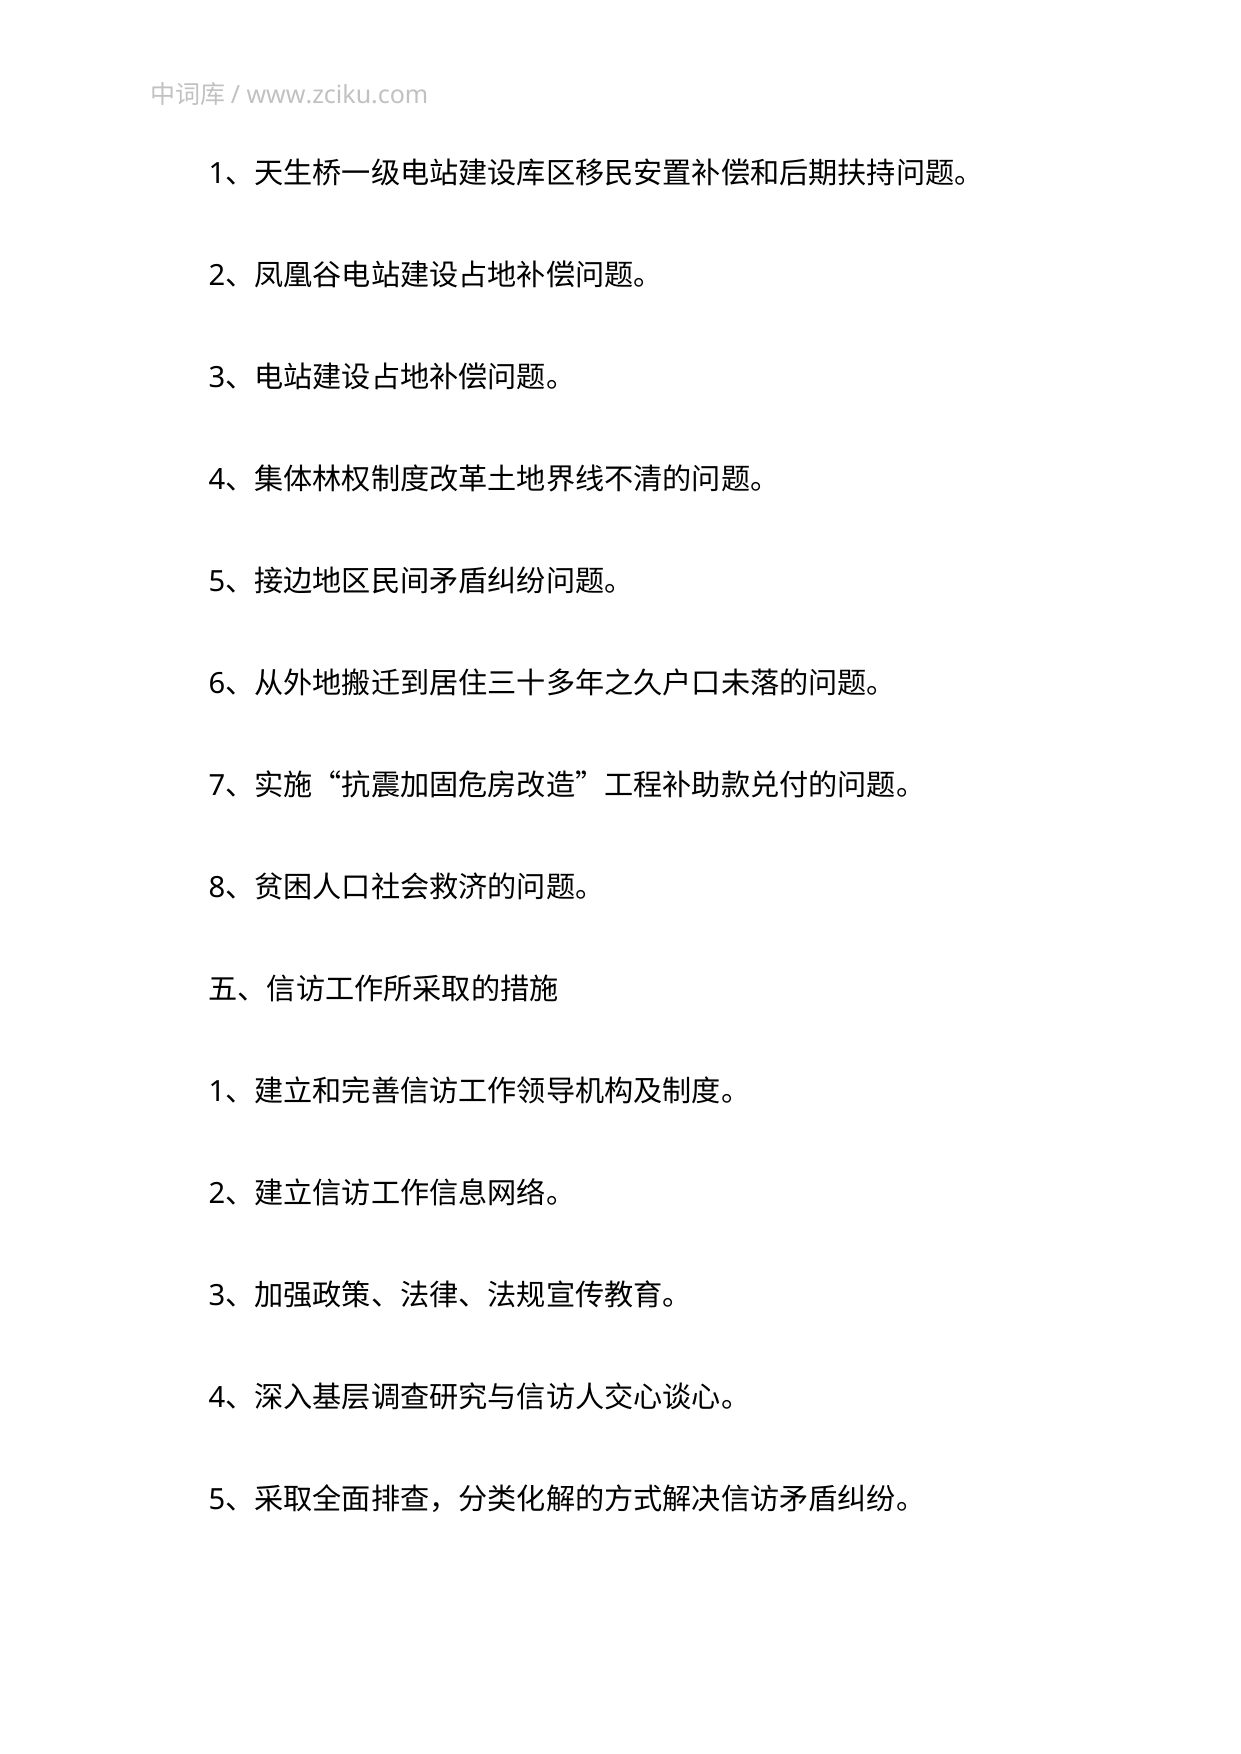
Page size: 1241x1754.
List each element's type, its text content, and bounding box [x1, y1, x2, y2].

text 6、从外地搬迁到居住三十多年之久户口未落的问题。 [150, 660, 1090, 702]
text 2、建立信访工作信息网络。 [150, 1169, 1090, 1212]
text 2、凤凰谷电站建设占地补偿问题。 [150, 252, 1090, 294]
text 5、采取全面排查，分类化解的方式解决信访矛盾纠纷。 [150, 1476, 1090, 1518]
text 1、建立和完善信访工作领导机构及制度。 [150, 1068, 1090, 1110]
text 5、接边地区民间矛盾纠纷问题。 [150, 558, 1090, 600]
text 4、集体林权制度改革土地界线不清的问题。 [150, 456, 1090, 498]
text 7、实施“抗震加固危房改造”工程补助款兑付的问题。 [150, 762, 1090, 804]
text 1、天生桥一级电站建设库区移民安置补偿和后期扶持问题。 [150, 150, 1090, 192]
text 4、深入基层调查研究与信访人交心谈心。 [150, 1373, 1090, 1416]
text 8、贫困人口社会救济的问题。 [150, 864, 1090, 906]
text 3、加强政策、法律、法规宣传教育。 [150, 1272, 1090, 1314]
text 3、电站建设占地补偿问题。 [150, 354, 1090, 396]
text 五、信访工作所采取的措施 [150, 966, 1090, 1008]
